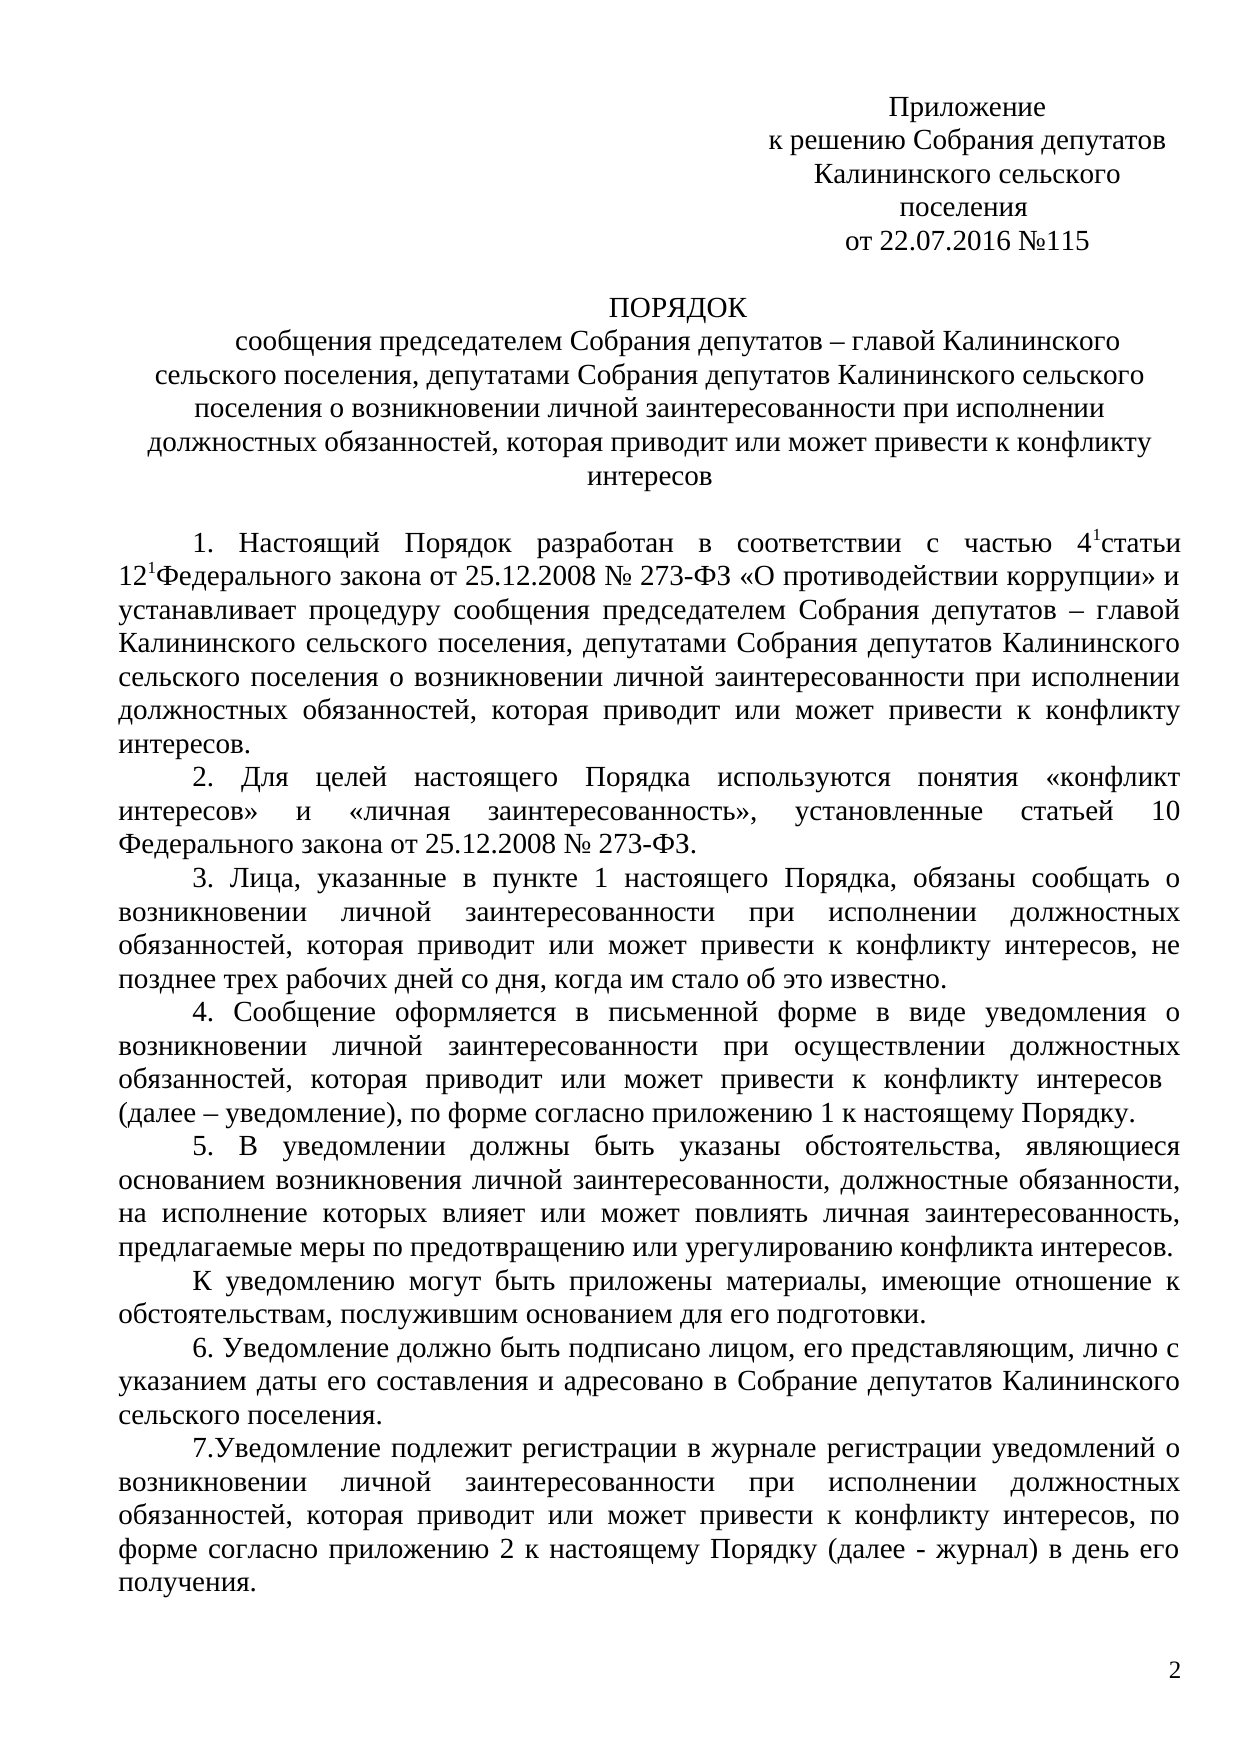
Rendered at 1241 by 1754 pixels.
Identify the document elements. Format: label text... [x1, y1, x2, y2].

text 2. Для целей настоящего Порядка используются понятия «конфликт интересов» и «личная заинтересованность», установленные статьей 10 Федерального закона от 25.12.2008 № 273-ФЗ. [118, 759, 1181, 860]
text сообщения председателем Собрания депутатов – главой Калининского сельского поселения, депутатами Собрания депутатов Калининского сельского поселения о возникновении личной заинтересованности при исполнении должностных обязанностей, которая приводит или может привести к конфликту интересов [118, 323, 1181, 491]
text к решению Собрания депутатов Калининского сельского поселения от 22.07.2016 №115 [753, 122, 1181, 256]
text 5. В уведомлении должны быть указаны обстоятельства, являющиеся основанием возникновения личной заинтересованности, должностные обязанности, на исполнение которых влияет или может повлиять личная заинтересованность, предлагаемые меры по предотвращению или урегулированию конфликта интересов. [118, 1128, 1181, 1263]
text К уведомлению могут быть приложены материалы, имеющие отношение к обстоятельствам, послужившим основанием для его подготовки. [118, 1263, 1181, 1330]
text 4. Сообщение оформляется в письменной форме в виде уведомления о возникновении личной заинтересованности при осуществлении должностных обязанностей, которая приводит или может привести к конфликту интересов (далее – уведомление), по форме согласно приложению 1 к настоящему Порядку. [118, 994, 1181, 1128]
text 7.Уведомление подлежит регистрации в журнале регистрации уведомлений о возникновении личной заинтересованности при исполнении должностных обязанностей, которая приводит или может привести к конфликту интересов, по форме согласно приложению 2 к настоящему Порядку (далее - журнал) в день его получения. [118, 1430, 1181, 1598]
text ПОРЯДОК [118, 290, 1181, 323]
text 3. Лица, указанные в пункте 1 настоящего Порядка, обязаны сообщать о возникновении личной заинтересованности при исполнении должностных обязанностей, которая приводит или может привести к конфликту интересов, не позднее трех рабочих дней со дня, когда им стало об это известно. [118, 860, 1181, 994]
text Приложение [753, 89, 1181, 122]
text 1. Настоящий Порядок разработан в соответствии с частью 41статьи 121Федерального закона от 25.12.2008 № 273-ФЗ «О противодействии коррупции» и устанавливает процедуру сообщения председателем Собрания депутатов – главой Калининского сельского поселения, депутатами Собрания депутатов Калининского сельского поселения о возникновении личной заинтересованности при исполнении должностных обязанностей, которая приводит или может привести к конфликту интересов. [118, 525, 1181, 759]
text 6. Уведомление должно быть подписано лицом, его представляющим, лично с указанием даты его составления и адресовано в Собрание депутатов Калининского сельского поселения. [118, 1330, 1181, 1430]
